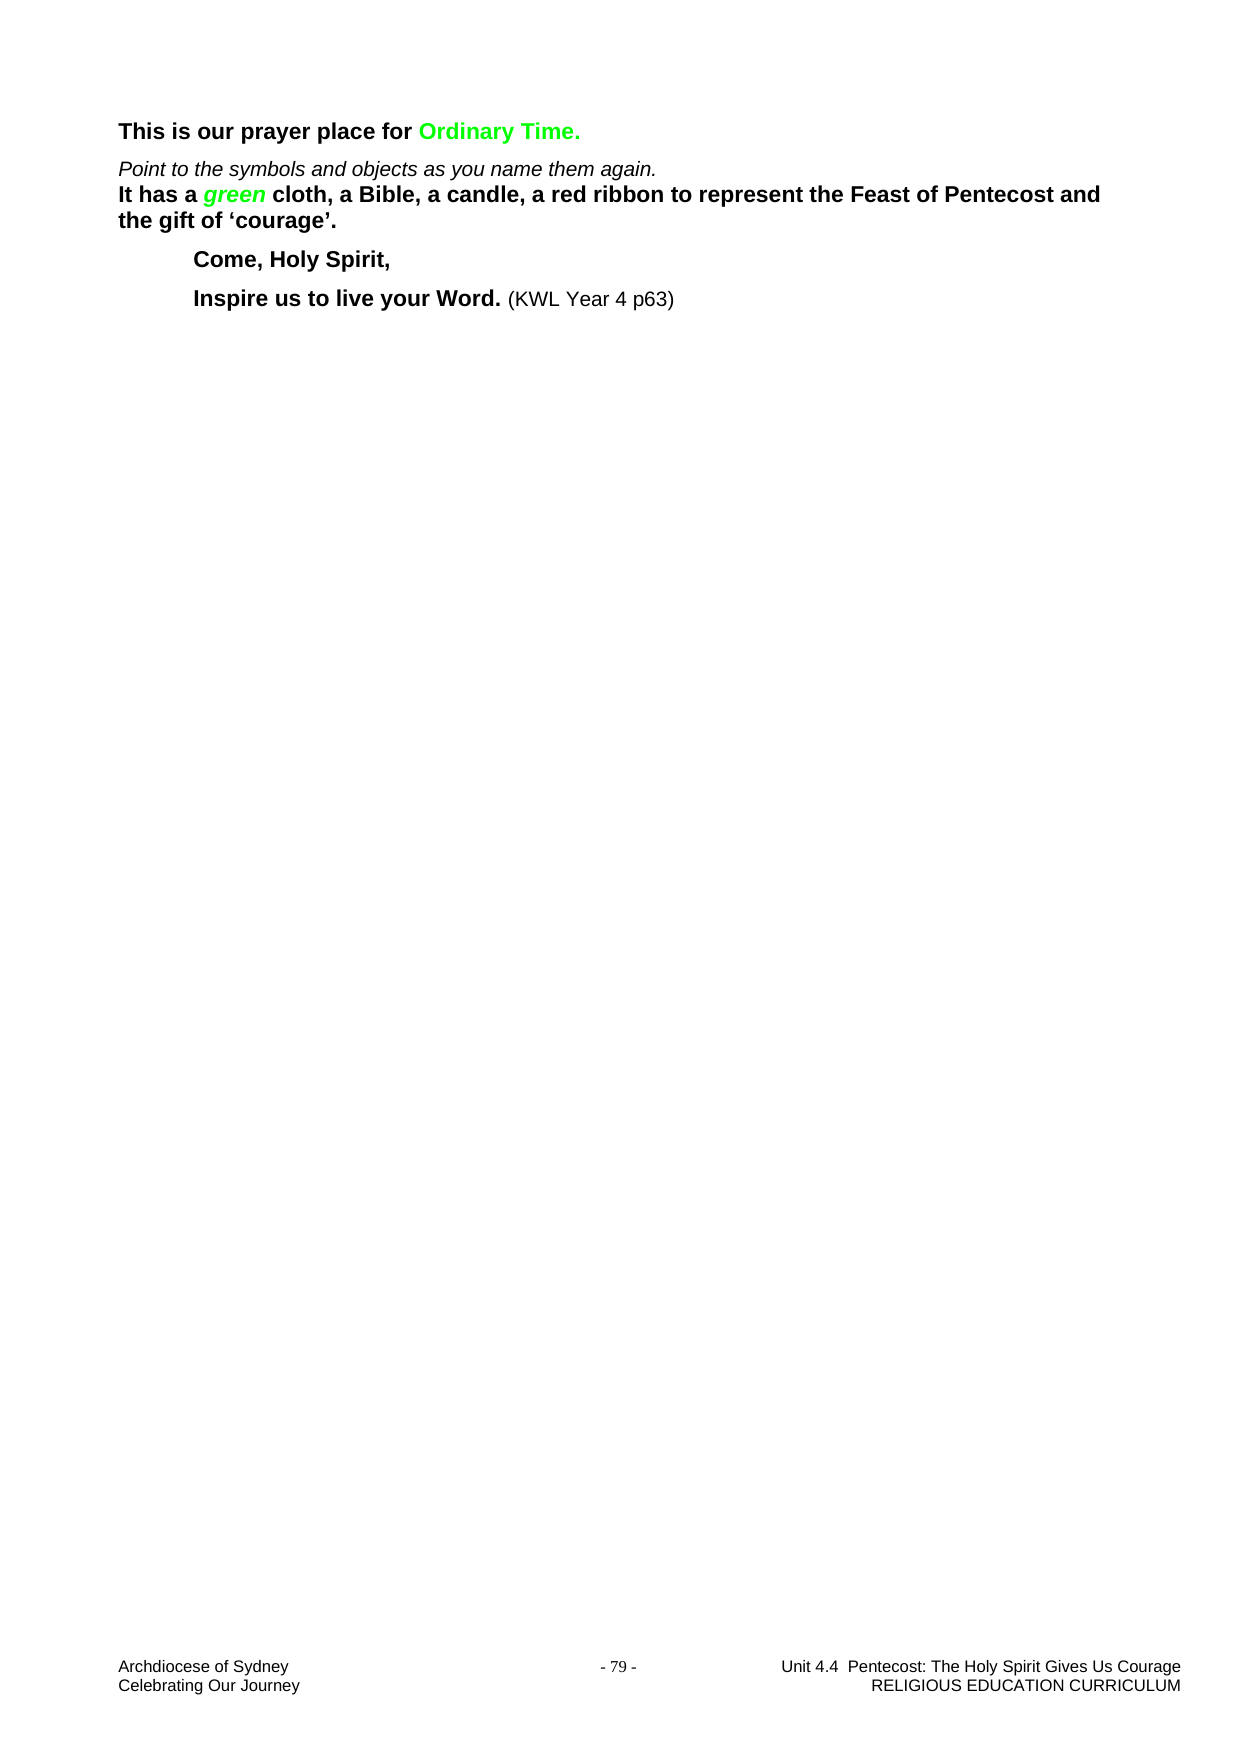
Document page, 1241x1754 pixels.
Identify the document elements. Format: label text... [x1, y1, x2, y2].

text Come, Holy Spirit, [118, 246, 1122, 272]
text This is our prayer place for Ordinary Time. [118, 118, 1122, 144]
text It has a green cloth, a Bible, a candle, a red ribbon to represent the Feast of Pentecost and the gift of ‘courage’. [118, 181, 1122, 234]
text Point to the symbols and objects as you name them again. [118, 157, 1122, 181]
text Inspire us to live your Word. (KWL Year 4 p63) [118, 285, 1122, 311]
